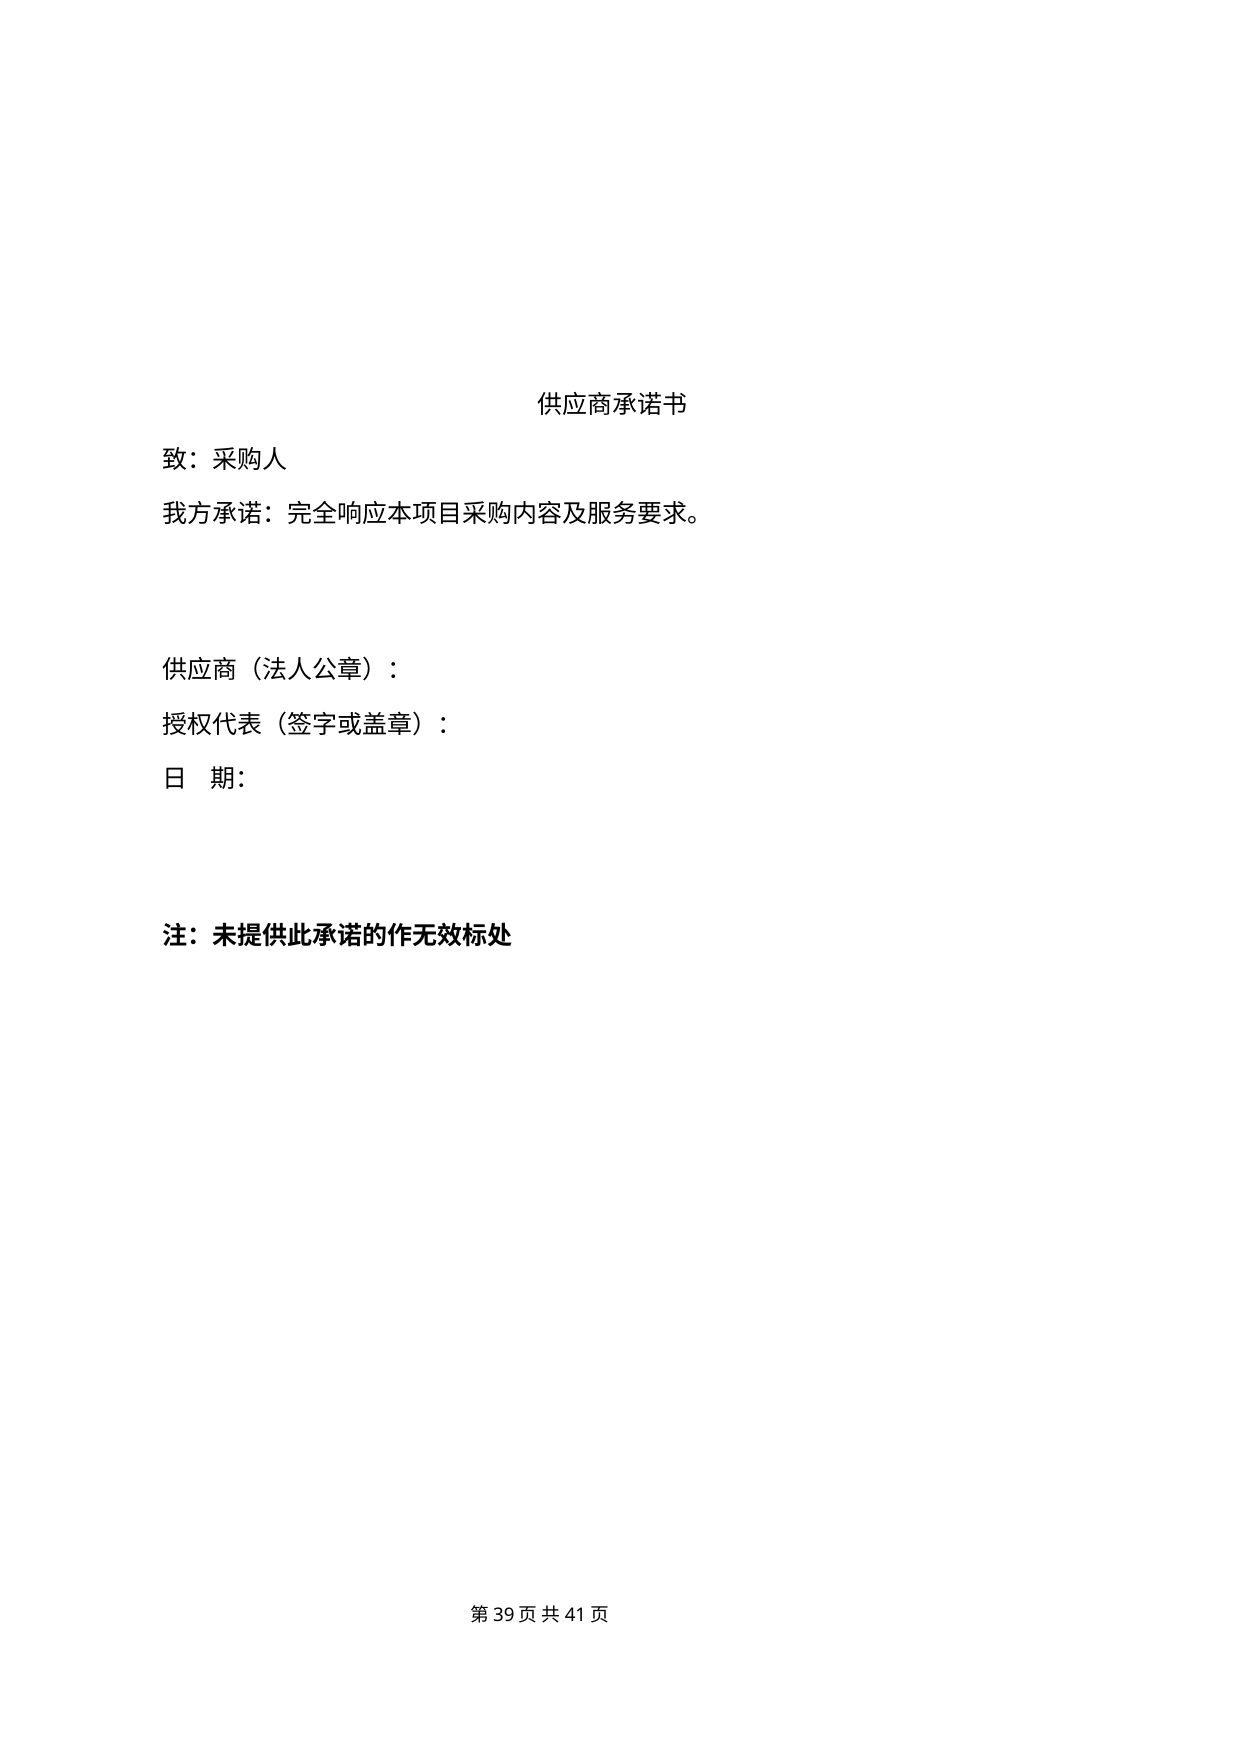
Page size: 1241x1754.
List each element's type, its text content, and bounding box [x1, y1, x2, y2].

text 日 期： [112, 759, 1128, 795]
text 供应商（法人公章）： [112, 650, 1128, 686]
text 供应商承诺书 [112, 385, 1128, 421]
text 我方承诺：完全响应本项目采购内容及服务要求。 [112, 493, 1128, 530]
text 授权代表（签字或盖章）： [112, 704, 1128, 741]
text 致：采购人 [112, 439, 1128, 475]
text 注：未提供此承诺的作无效标处 [112, 915, 1128, 951]
